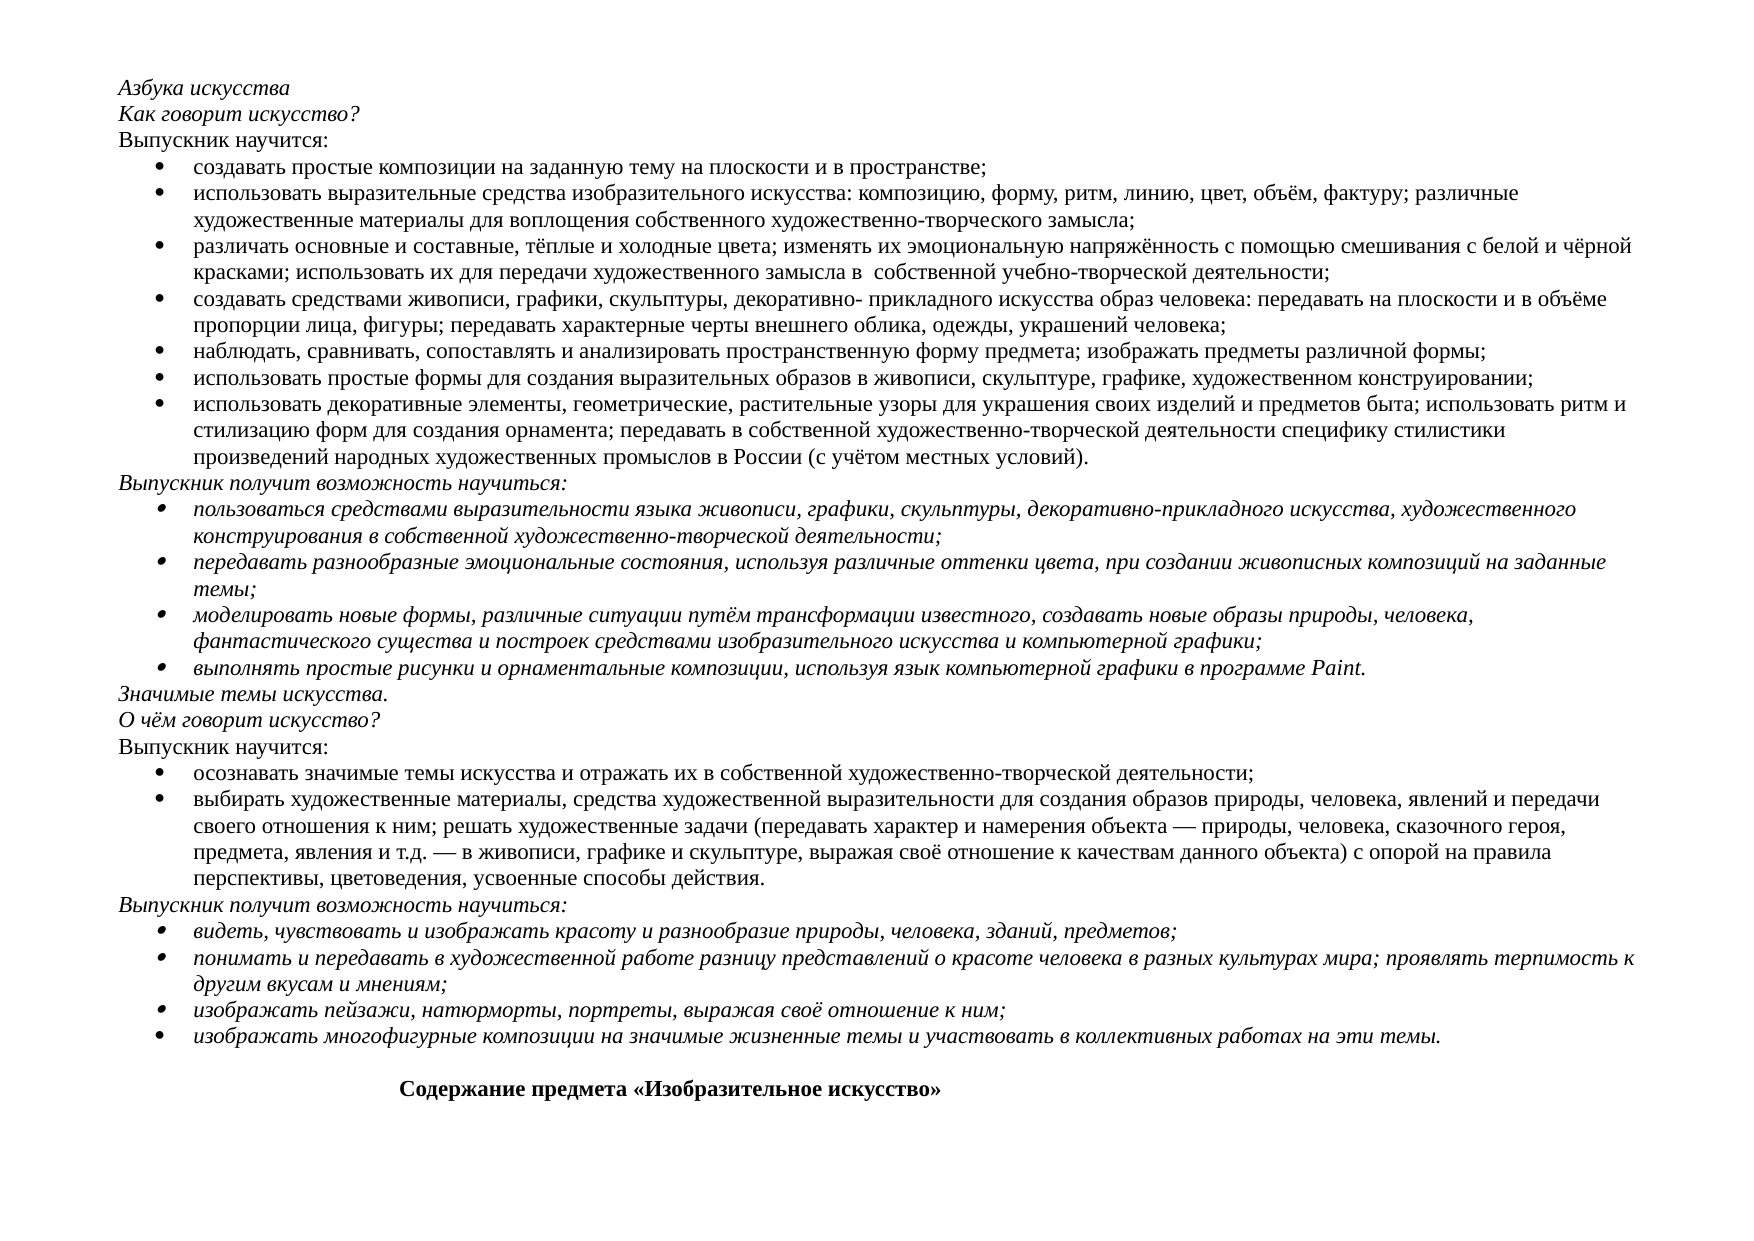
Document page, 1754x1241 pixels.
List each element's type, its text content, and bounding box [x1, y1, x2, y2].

text Выпускник получит возможность научиться: [118, 891, 1636, 917]
list пользоваться средствами выразительности языка живописи, графики, скульптуры, декоративно-прикладного искусства, художественного конструирования в собственной художественно-творческой деятельности; [156, 496, 1636, 548]
list создавать средствами живописи, графики, скульптуры, декоративно- прикладного искусства образ человека: передавать на плоскости и в объёме пропорции лица, фигуры; передавать характерные черты внешнего облика, одежды, украшений человека; [156, 285, 1636, 337]
list понимать и передавать в художественной работе разницу представлений о красоте человека в разных культурах мира; проявлять терпимость к другим вкусам и мнениям; [156, 943, 1636, 996]
list изображать многофигурные композиции на значимые жизненные темы и участвовать в коллективных работах на эти темы. [156, 1023, 1636, 1049]
text Выпускник получит возможность научиться: [118, 469, 1636, 496]
list выполнять простые рисунки и орнаментальные композиции, используя язык компьютерной графики в программе Paint. [156, 654, 1636, 680]
list создавать простые композиции на заданную тему на плоскости и в пространстве; [156, 153, 1636, 179]
list выбирать художественные материалы, средства художественной выразительности для создания образов природы, человека, явлений и передачи своего отношения к ним; решать художественные задачи (передавать характер и намерения объекта — природы, человека, сказочного героя, предмета, явления и т.д. — в живописи, графике и скульптуре, выражая своё отношение к качествам данного объекта) с опорой на правила перспективы, цветоведения, усвоенные способы действия. [156, 785, 1636, 891]
text Как говорит искусство? [118, 100, 1636, 127]
list различать основные и составные, тёплые и холодные цвета; изменять их эмоциональную напряжённость с помощью смешивания с белой и чёрной красками; использовать их для передачи художественного замысла в собственной учебно-творческой деятельности; [156, 232, 1636, 285]
list видеть, чувствовать и изображать красоту и разнообразие природы, человека, зданий, предметов; [156, 917, 1636, 943]
text О чём говорит искусство? [118, 706, 1636, 733]
text Азбука искусства [118, 74, 1636, 100]
list наблюдать, сравнивать, сопоставлять и анализировать пространственную форму предмета; изображать предметы различной формы; [156, 337, 1636, 364]
text Выпускник научится: [118, 127, 1636, 153]
text Выпускник научится: [118, 733, 1636, 759]
list использовать выразительные средства изобразительного искусства: композицию, форму, ритм, линию, цвет, объём, фактуру; различные художественные материалы для воплощения собственного художественно-творческого замысла; [156, 179, 1636, 232]
list использовать декоративные элементы, геометрические, растительные узоры для украшения своих изделий и предметов быта; использовать ритм и стилизацию форм для создания орнамента; передавать в собственной художественно-творческой деятельности специфику стилистики произведений народных художественных промыслов в России (с учётом местных условий). [156, 390, 1636, 469]
list изображать пейзажи, натюрморты, портреты, выражая своё отношение к ним; [156, 996, 1636, 1023]
list осознавать значимые темы искусства и отражать их в собственной художественно-творческой деятельности; [156, 759, 1636, 785]
list использовать простые формы для создания выразительных образов в живописи, скульптуре, графике, художественном конструировании; [156, 364, 1636, 390]
list моделировать новые формы, различные ситуации путём трансформации известного, создавать новые образы природы, человека, фантастического существа и построек средствами изобразительного искусства и компьютерной графики; [156, 601, 1636, 654]
list передавать разнообразные эмоциональные состояния, используя различные оттенки цвета, при создании живописных композиций на заданные темы; [156, 548, 1636, 601]
list Содержание предмета «Изобразительное искусство» [118, 1075, 1636, 1102]
text Значимые темы искусства. [118, 680, 1636, 706]
